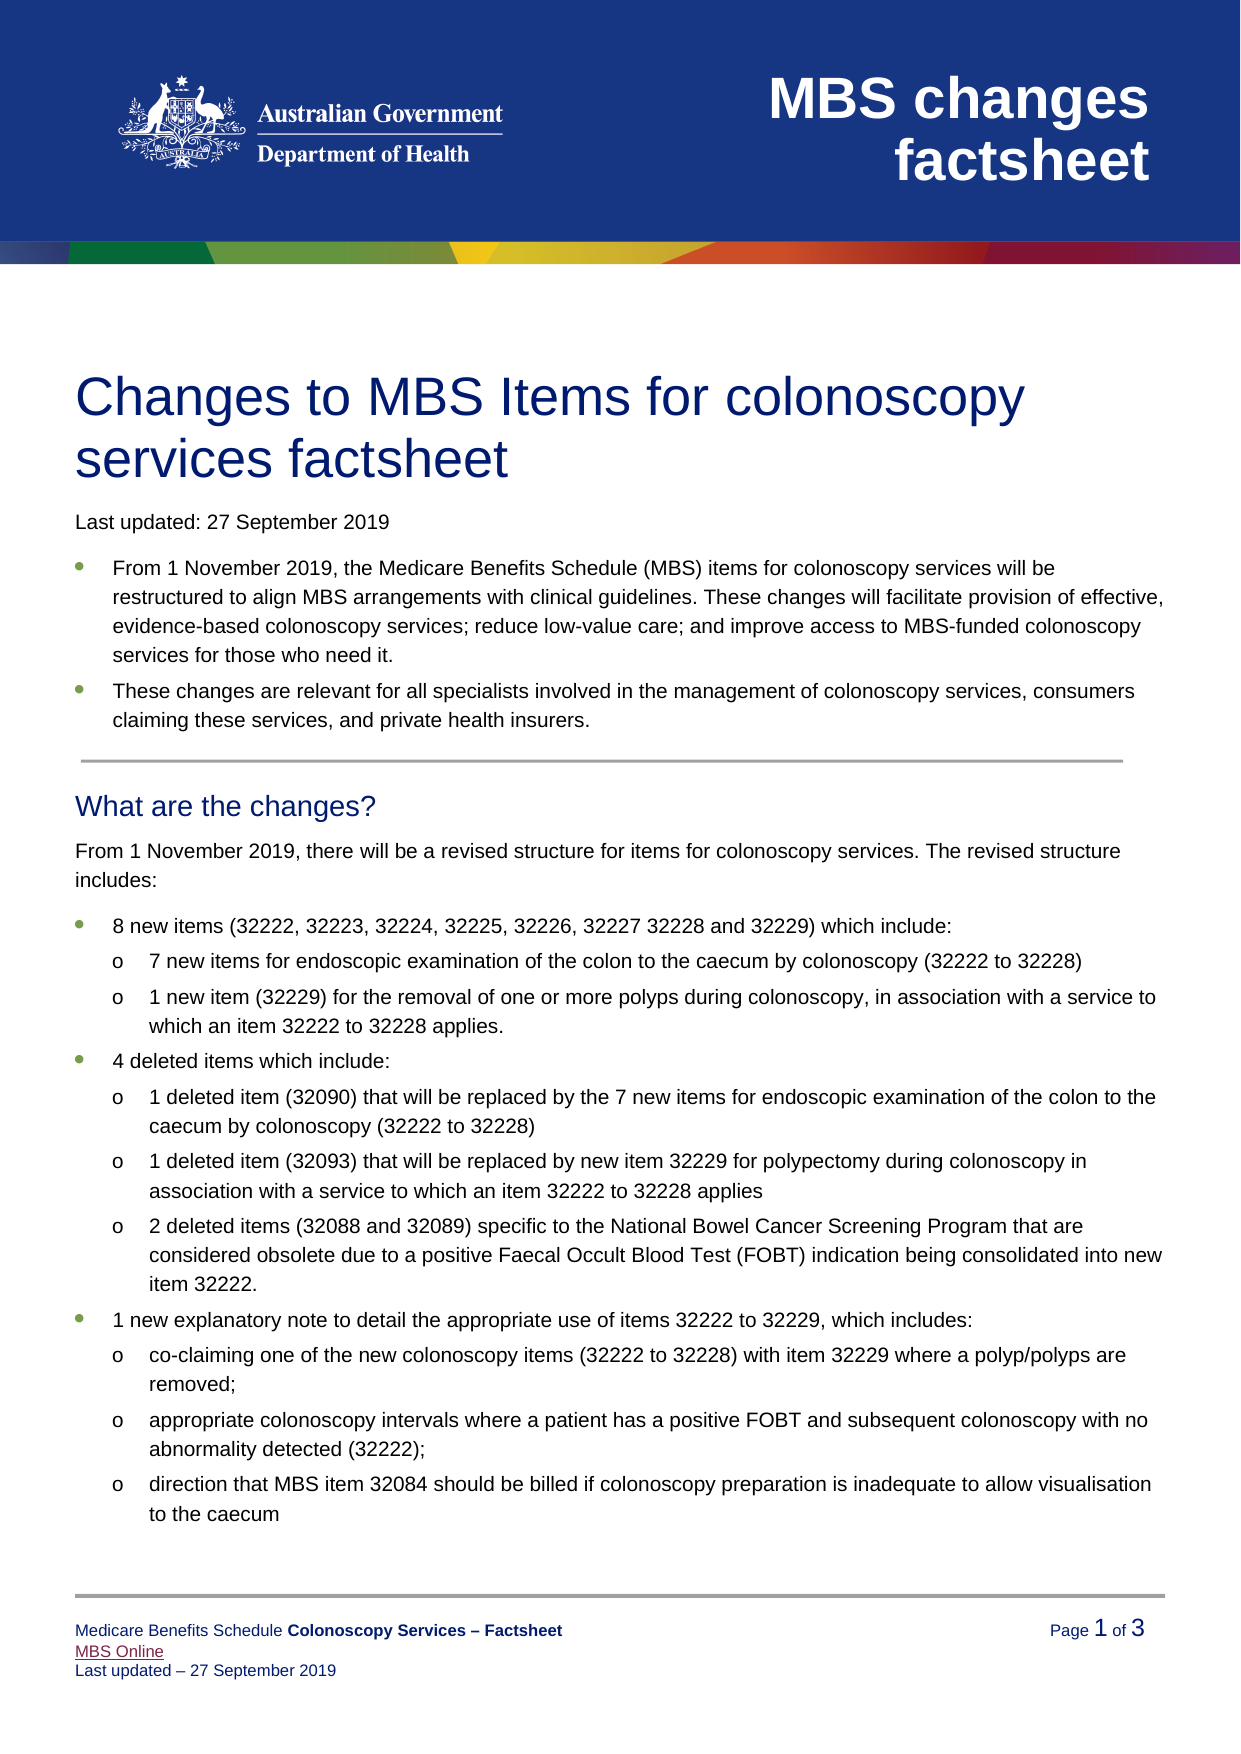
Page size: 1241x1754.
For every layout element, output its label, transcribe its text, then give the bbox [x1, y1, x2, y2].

list 8 new items (32222, 32223, 32224, 32225, 32226, 32227 32228 and 32229) which include: [75, 910, 1165, 939]
list 1 deleted item (32093) that will be replaced by new item 32229 for polypectomy during colonoscopy in association with a service to which an item 32222 to 32228 applies [111, 1146, 1165, 1204]
text From 1 November 2019, there will be a revised structure for items for colonoscopy services. The revised structure includes: [75, 835, 1165, 893]
subtitle What are the changes? [75, 793, 1165, 823]
subtitle Changes to MBS Items for colonoscopy services factsheet [75, 365, 1165, 489]
list co-claiming one of the new colonoscopy items (32222 to 32228) with item 32229 where a polyp/polyps are removed; [111, 1339, 1165, 1398]
list 1 deleted item (32090) that will be replaced by the 7 new items for endoscopic examination of the colon to the caecum by colonoscopy (32222 to 32228) [111, 1081, 1165, 1139]
list 1 new item (32229) for the removal of one or more polyps during colonoscopy, in association with a service to which an item 32222 to 32228 applies. [111, 981, 1165, 1039]
picture [0, 0, 1241, 265]
list appropriate colonoscopy intervals where a patient has a positive FOBT and subsequent colonoscopy with no abnormality detected (32222); [111, 1404, 1165, 1462]
list 1 new explanatory note to detail the appropriate use of items 32222 to 32229, which includes: [75, 1304, 1165, 1333]
text Last updated: 27 September 2019 [75, 506, 1165, 535]
list 7 new items for endoscopic examination of the colon to the caecum by colonoscopy (32222 to 32228) [111, 946, 1165, 975]
list direction that MBS item 32084 should be billed if colonoscopy preparation is inadequate to allow visualisation to the caecum [111, 1468, 1165, 1527]
list From 1 November 2019, the Medicare Benefits Schedule (MBS) items for colonoscopy services will be restructured to align MBS arrangements with clinical guidelines. These changes will facilitate provision of effective, evidence-based colonoscopy services; reduce low-value care; and improve access to MBS-funded colonoscopy services for those who need it. [75, 552, 1165, 668]
list These changes are relevant for all specialists involved in the management of colonoscopy services, consumers claiming these services, and private health insurers. [75, 675, 1165, 733]
list 2 deleted items (32088 and 32089) specific to the National Bowel Cancer Screening Program that are considered obsolete due to a positive Faecal Occult Blood Test (FOBT) indication being consolidated into new item 32222. [111, 1210, 1165, 1298]
list 4 deleted items which include: [75, 1046, 1165, 1075]
